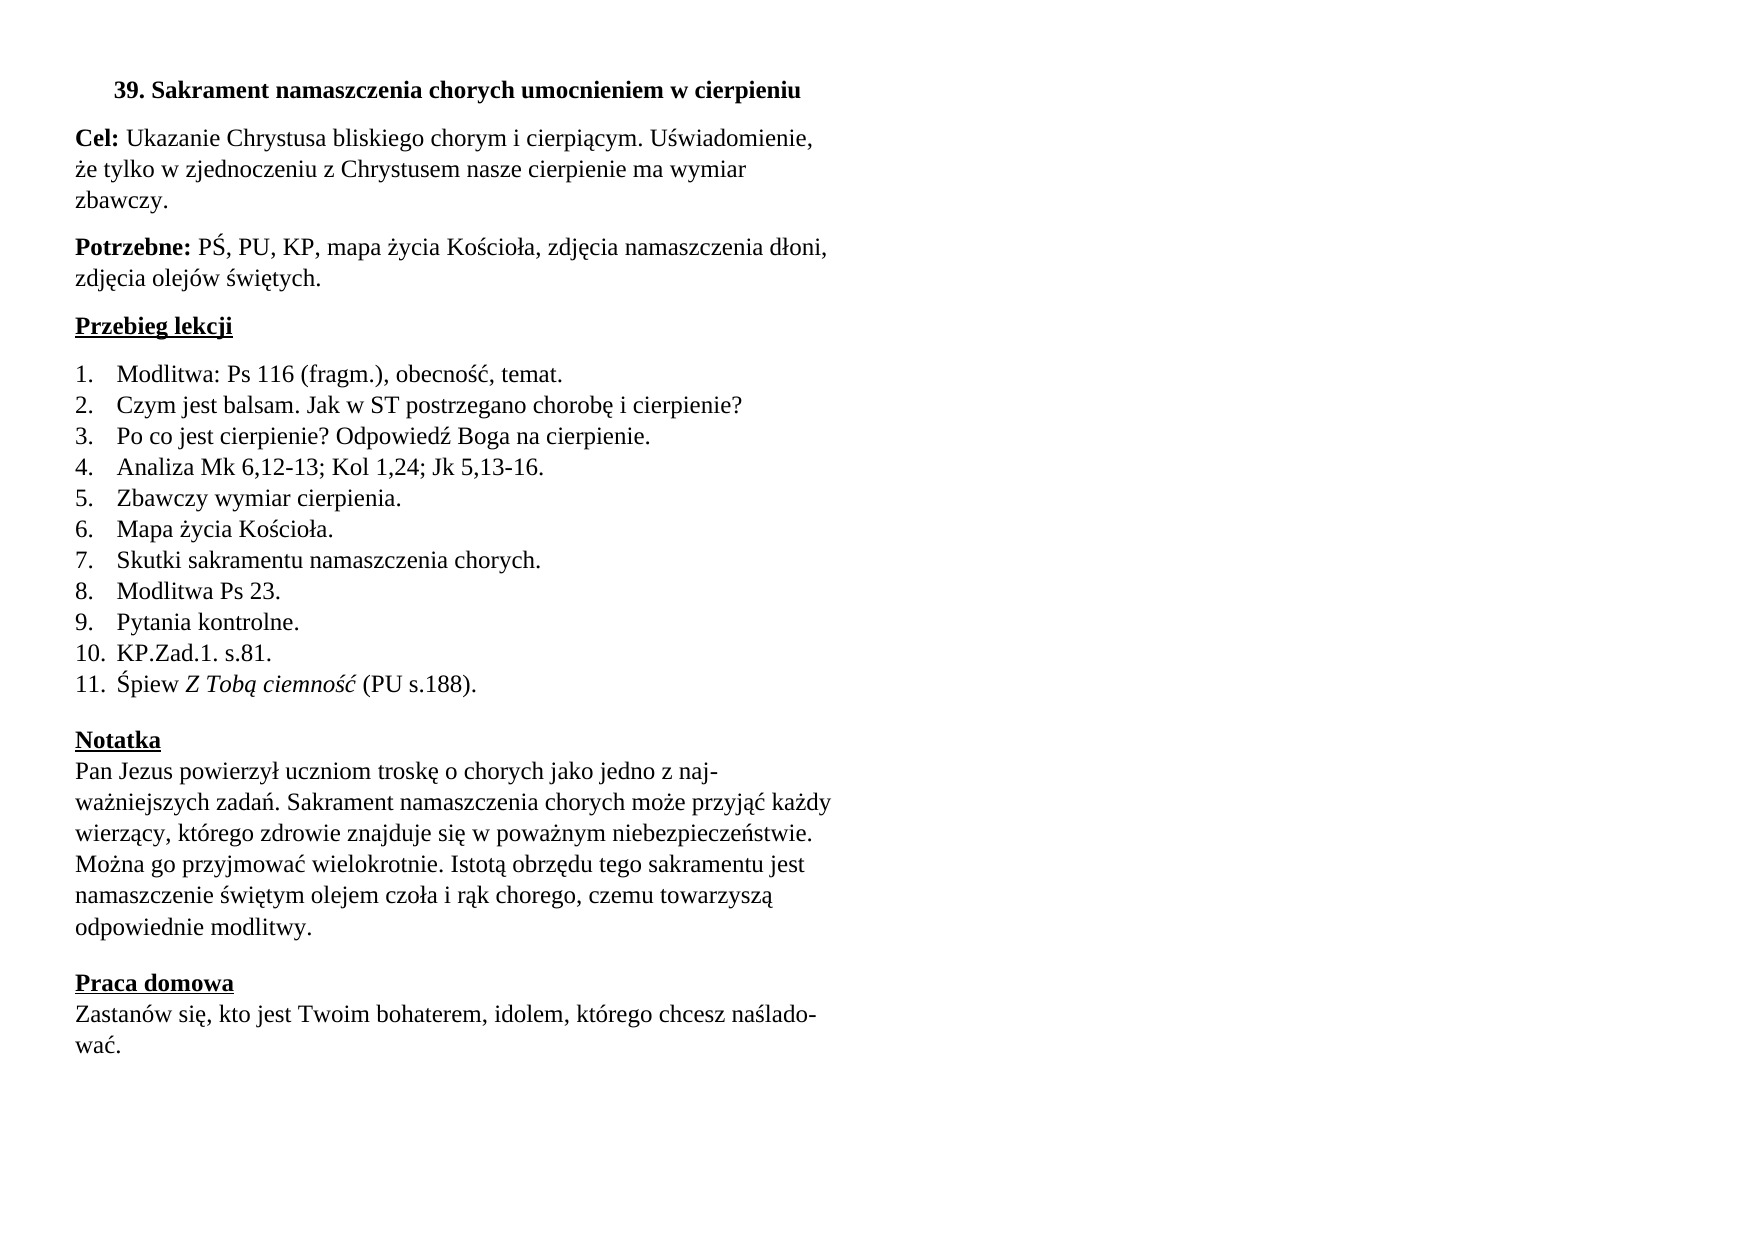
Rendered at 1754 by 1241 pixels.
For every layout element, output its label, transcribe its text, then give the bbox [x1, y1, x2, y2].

text Przebieg lekcji [75, 311, 840, 340]
list Pytania kontrolne. [75, 607, 840, 636]
list Modlitwa Ps 23. [75, 576, 840, 605]
text Potrzebne: PŚ, PU, KP, mapa życia Kościoła, zdjęcia namaszczenia dłoni, zdjęcia olejów świętych. [75, 232, 840, 292]
list Analiza Mk 6,12-13; Kol 1,24; Jk 5,13-16. [75, 452, 840, 481]
list KP.Zad.1. s.81. [75, 638, 840, 667]
list Modlitwa: Ps 116 (fragm.), obecność, temat. [75, 359, 840, 388]
text Notatka [75, 725, 840, 754]
text Cel: Ukazanie Chrystusa bliskiego chorym i cierpiącym. Uświadomienie, że tylko w zjednoczeniu z Chrystusem nasze cierpienie ma wymiar zbawczy. [75, 123, 840, 213]
list Mapa życia Kościoła. [75, 514, 840, 543]
text Pan Jezus powierzył uczniom troskę o chorych jako jedno z najważniejszych zadań. Sakrament namaszczenia chorych może przyjąć każdy wierzący, którego zdrowie znajduje się w poważnym niebezpieczeństwie. Można go przyjmować wielokrotnie. Istotą obrzędu tego sakramentu jest namaszczenie świętym olejem czoła i rąk chorego, czemu towarzyszą odpowiednie modlitwy. [75, 756, 840, 940]
list Czym jest balsam. Jak w ST postrzegano chorobę i cierpienie? [75, 390, 840, 419]
list Po co jest cierpienie? Odpowiedź Boga na cierpienie. [75, 421, 840, 450]
text 39. Sakrament namaszczenia chorych umocnieniem w cierpieniu [75, 75, 840, 104]
list Skutki sakramentu namaszczenia chorych. [75, 545, 840, 574]
text Praca domowa [75, 968, 840, 996]
list Zbawczy wymiar cierpienia. [75, 483, 840, 512]
text Zastanów się, kto jest Twoim bohaterem, idolem, którego chcesz naśladować. [75, 999, 840, 1058]
list Śpiew Z Tobą ciemność (PU s.188). [75, 669, 840, 698]
